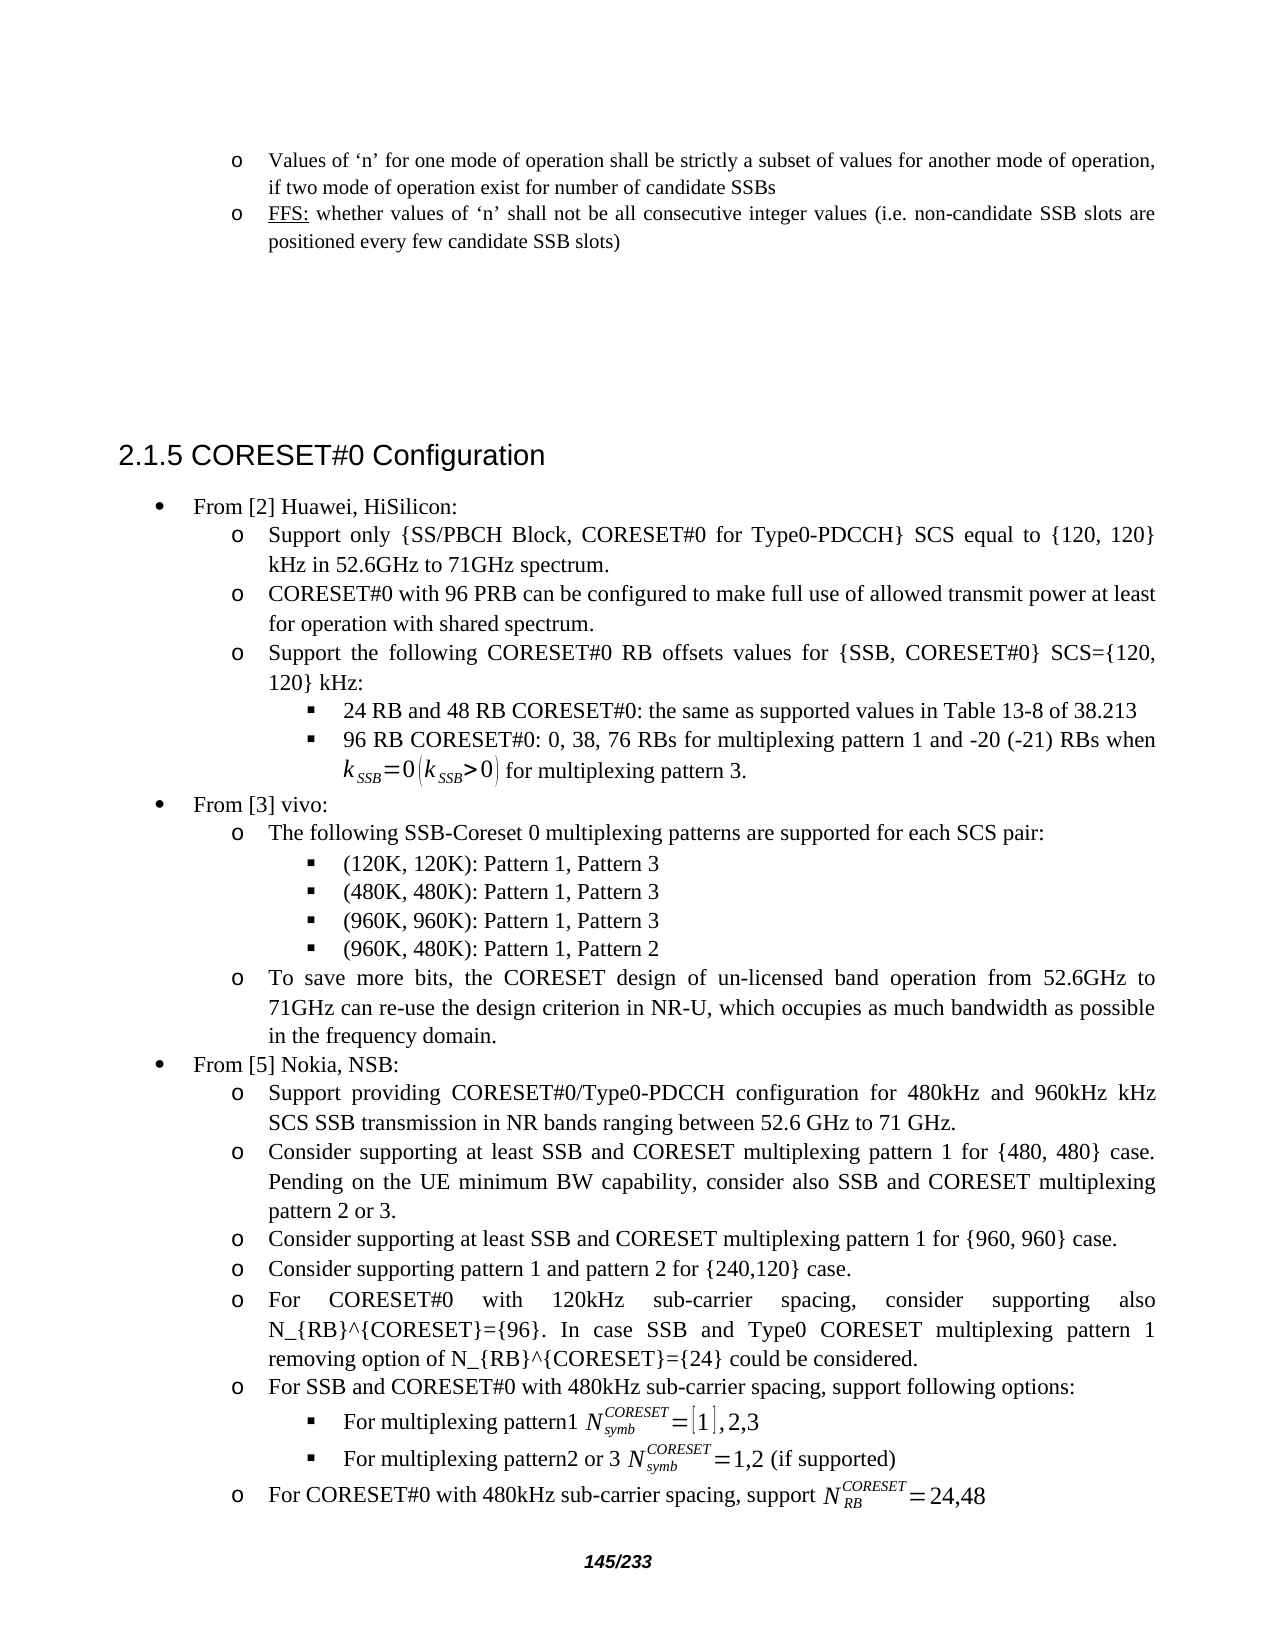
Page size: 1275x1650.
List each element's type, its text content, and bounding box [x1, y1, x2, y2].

list For multiplexing pattern1 [306, 1403, 1157, 1438]
list 24 RB and 48 RB CORESET#0: the same as supported values in Table 13-8 of 38.213 [306, 697, 1157, 724]
list Support only {SS/PBCH Block, CORESET#0 for Type0-PDCCH} SCS equal to {120, 120} kHz in 52.6GHz to 71GHz spectrum. [231, 521, 1157, 578]
list Support the following CORESET#0 RB offsets values for {SSB, CORESET#0} SCS={120, 120} kHz: [231, 639, 1157, 695]
list From [3] vivo: [156, 791, 1157, 817]
list For CORESET#0 with 120kHz sub-carrier spacing, consider supporting also N_{RB}^{CORESET}={96}. In case SSB and Type0 CORESET multiplexing pattern 1 removing option of N_{RB}^{CORESET}={24} could be considered. [231, 1286, 1157, 1371]
list Consider supporting at least SSB and CORESET multiplexing pattern 1 for {480, 480} case. Pending on the UE minimum BW capability, consider also SSB and CORESET multiplexing pattern 2 or 3. [231, 1138, 1157, 1223]
list (480K, 480K): Pattern 1, Pattern 3 [306, 878, 1157, 904]
list To save more bits, the CORESET design of un-licensed band operation from 52.6GHz to 71GHz can re-use the design criterion in NR-U, which occupies as much bandwidth as possible in the frequency domain. [231, 963, 1157, 1049]
list Support providing CORESET#0/Type0-PDCCH configuration for 480kHz and 960kHz kHz SCS SSB transmission in NR bands ranging between 52.6 GHz to 71 GHz. [231, 1079, 1157, 1136]
list Consider supporting at least SSB and CORESET multiplexing pattern 1 for {960, 960} case. [231, 1225, 1157, 1253]
list 96 RB CORESET#0: 0, 38, 76 RBs for multiplexing pattern 1 and -20 (-21) RBs when for multiplexing pattern 3. [306, 726, 1157, 789]
subtitle 2.1.5 CORESET#0 Configuration [118, 438, 1157, 471]
list (960K, 960K): Pattern 1, Pattern 3 [306, 907, 1157, 933]
list For SSB and CORESET#0 with 480kHz sub-carrier spacing, support following options: [231, 1373, 1157, 1401]
list For CORESET#0 with 480kHz sub-carrier spacing, support [231, 1477, 1157, 1512]
list (960K, 480K): Pattern 1, Pattern 2 [306, 935, 1157, 961]
list Values of ‘n’ for one mode of operation shall be strictly a subset of values for another mode of operation, if two mode of operation exist for number of candidate SSBs [231, 148, 1157, 199]
list Consider supporting pattern 1 and pattern 2 for {240,120} case. [231, 1256, 1157, 1284]
list CORESET#0 with 96 PRB can be configured to make full use of allowed transmit power at least for operation with shared spectrum. [231, 580, 1157, 637]
list From [5] Nokia, NSB: [156, 1051, 1157, 1077]
list FFS: whether values of ‘n’ shall not be all consecutive integer values (i.e. non-candidate SSB slots are positioned every few candidate SSB slots) [231, 201, 1157, 253]
list For multiplexing pattern2 or 3 (if supported) [306, 1441, 1157, 1475]
list (120K, 120K): Pattern 1, Pattern 3 [306, 850, 1157, 876]
list The following SSB-Coreset 0 multiplexing patterns are supported for each SCS pair: [231, 819, 1157, 848]
list From [2] Huawei, HiSilicon: [156, 493, 1157, 519]
